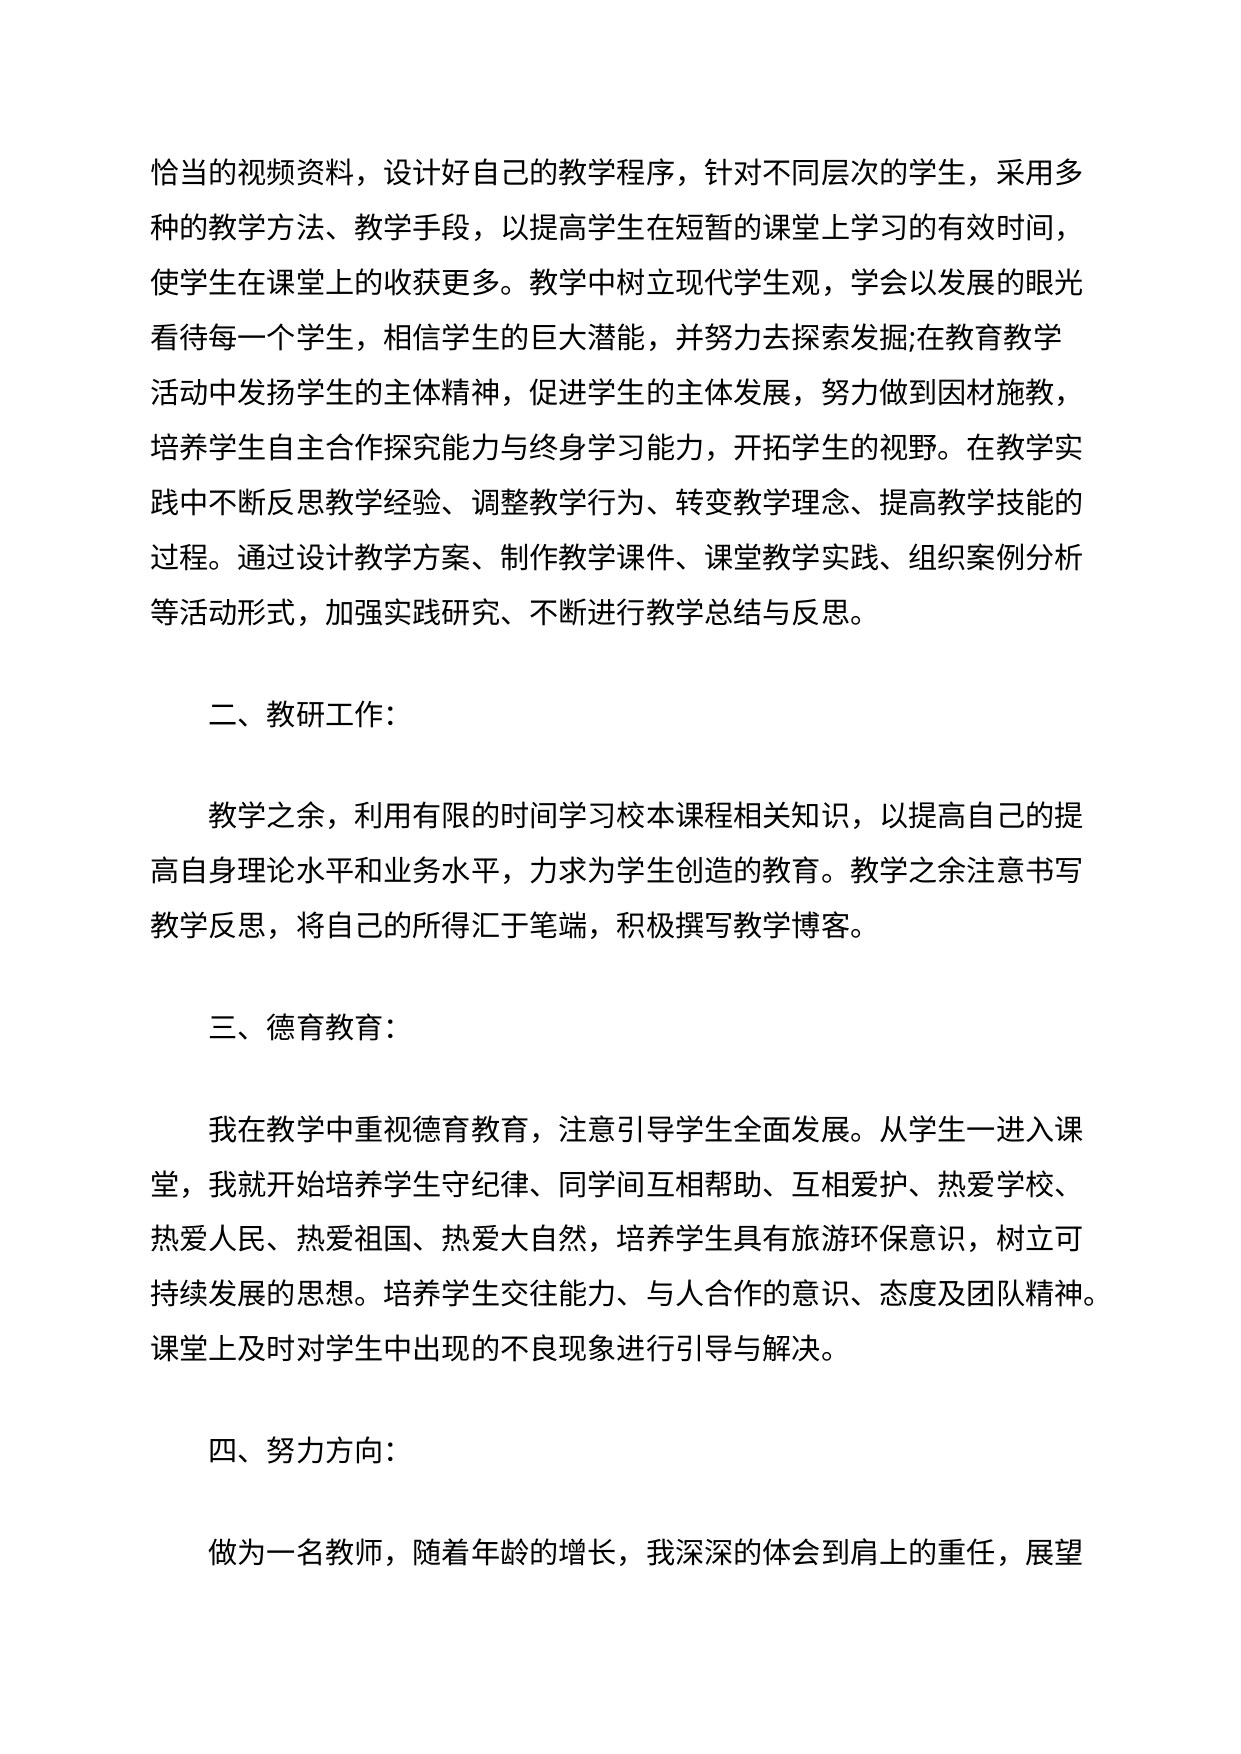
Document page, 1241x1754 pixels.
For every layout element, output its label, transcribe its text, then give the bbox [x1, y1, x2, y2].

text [150, 150, 1090, 632]
text 三、德育教育： [150, 1004, 1090, 1047]
text 四、努力方向： [150, 1427, 1090, 1470]
text 二、教研工作： [150, 691, 1090, 733]
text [150, 1529, 1090, 1572]
text 我在教学中重视德育教育，注意引导学生全面发展。从学生一进入课堂，我就开始培养学生守纪律、同学间互相帮助、互相爱护、热爱学校、热爱人民、热爱祖国、热爱大自然，培养学生具有旅游环保意识，树立可持续发展的思想。培养学生交往能力、与人合作的意识、态度及团队精神。课堂上及时对学生中出现的不良现象进行引导与解决。 [150, 1106, 1090, 1368]
text 教学之余，利用有限的时间学习校本课程相关知识，以提高自己的提高自身理论水平和业务水平，力求为学生创造的教育。教学之余注意书写教学反思，将自己的所得汇于笔端，积极撰写教学博客。 [150, 793, 1090, 945]
